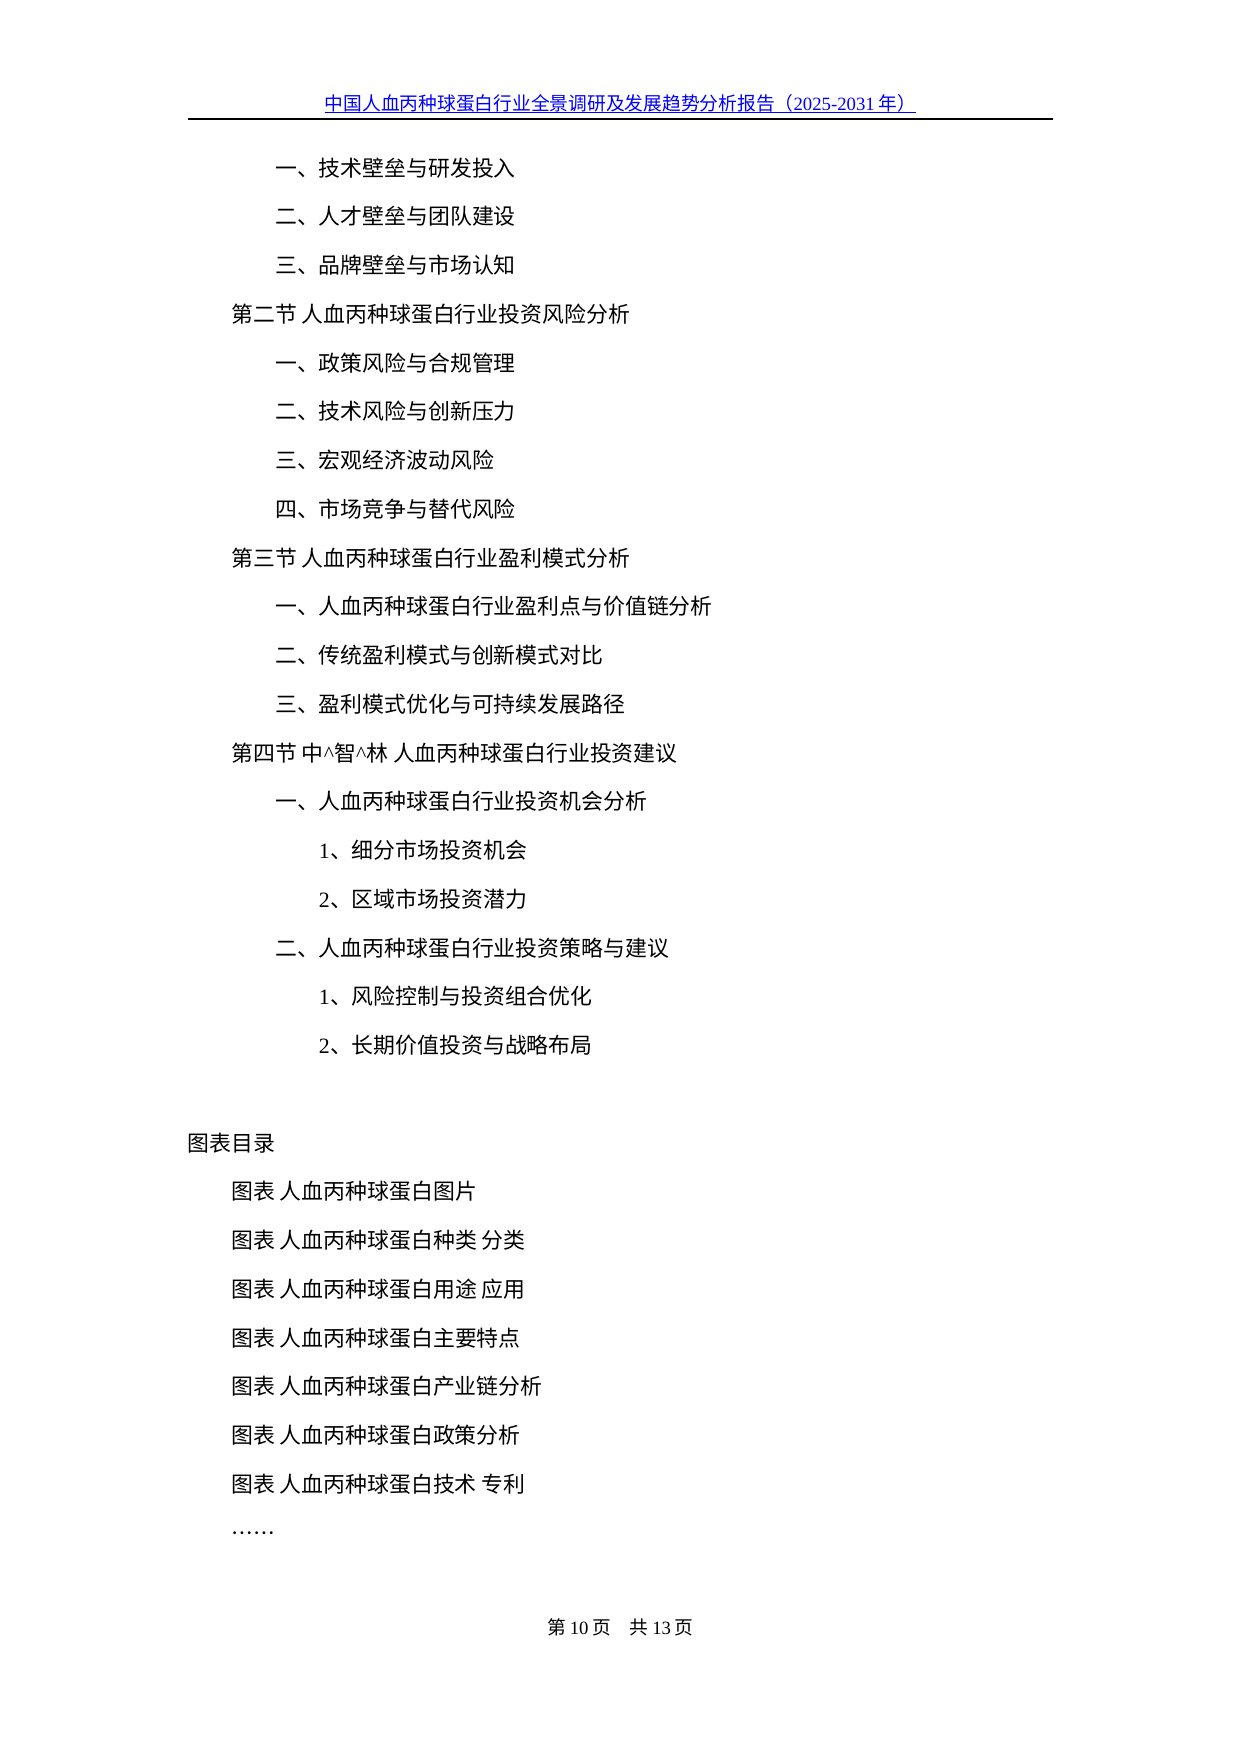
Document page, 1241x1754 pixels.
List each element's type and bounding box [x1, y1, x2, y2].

text [187, 150, 1053, 1548]
